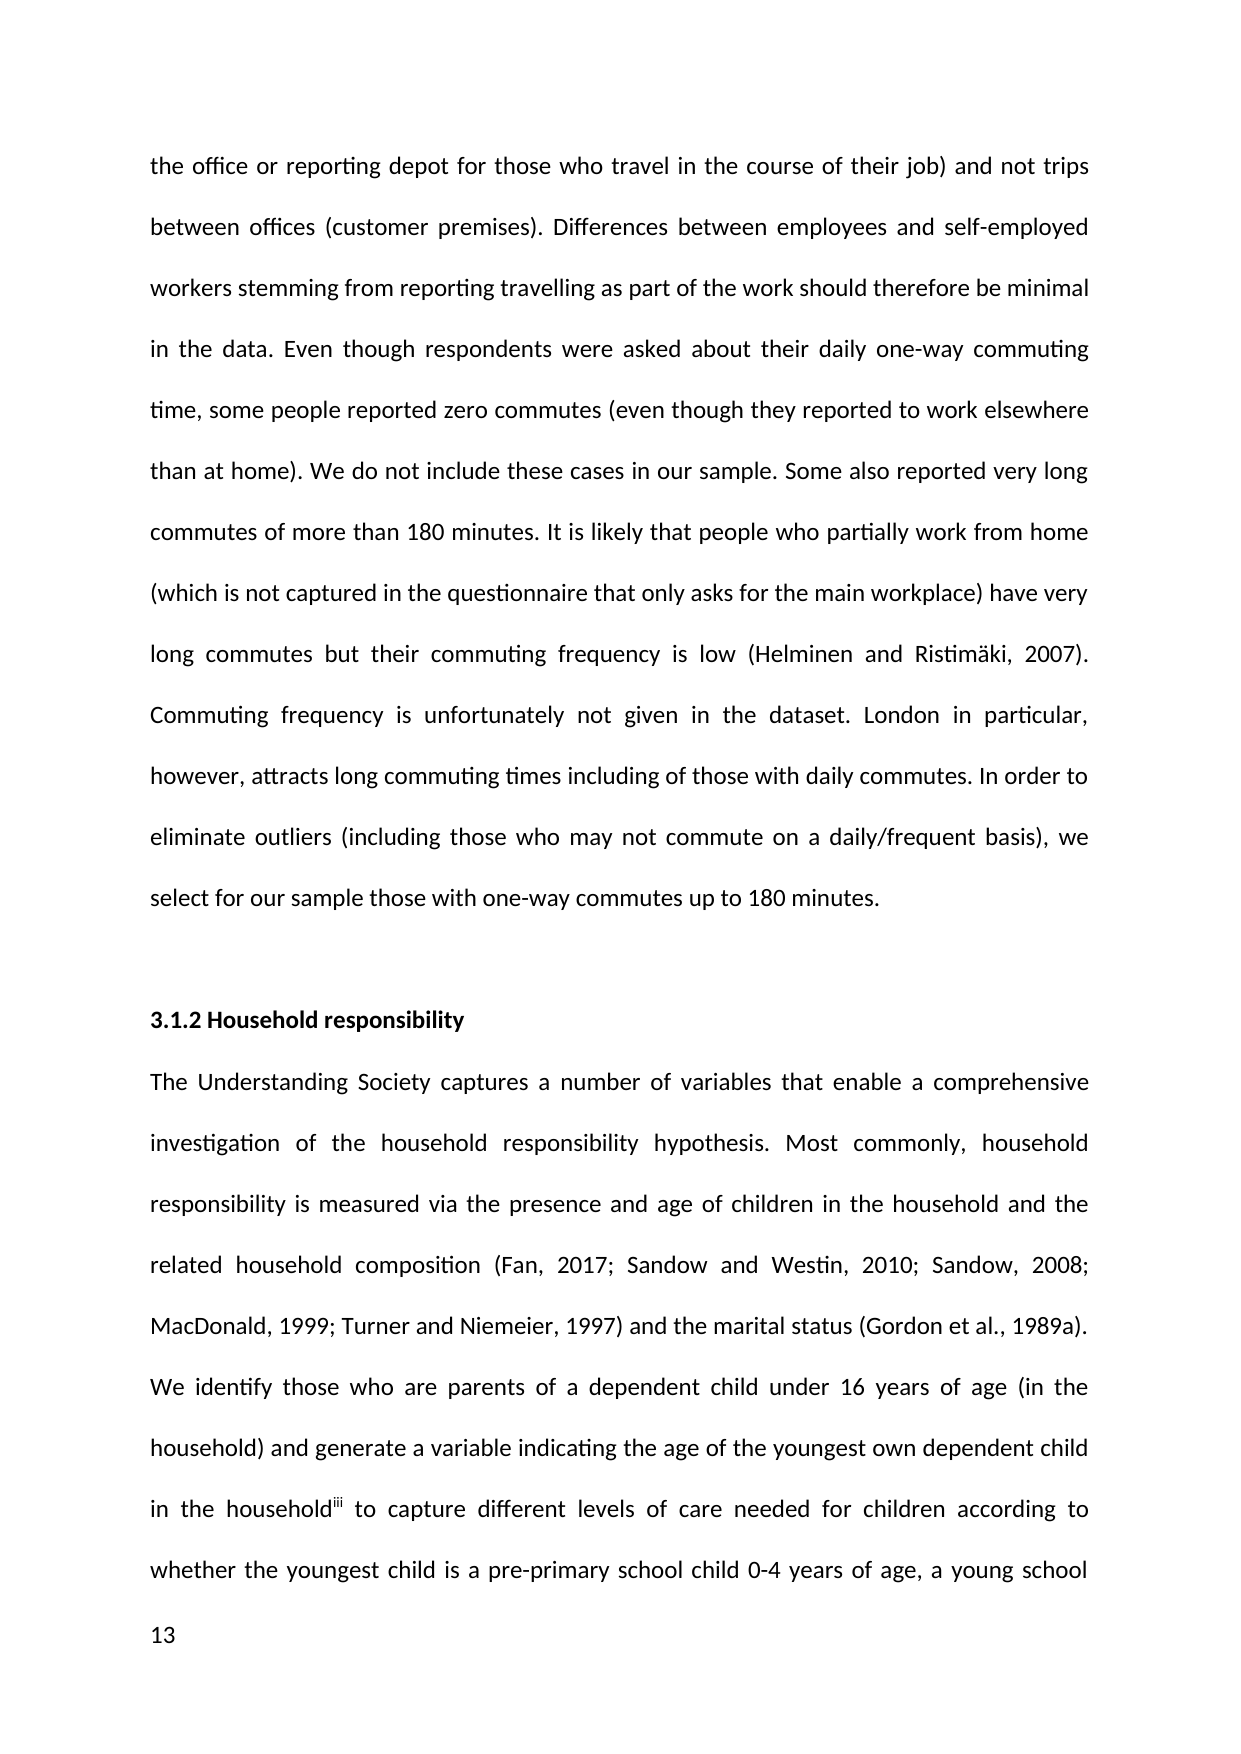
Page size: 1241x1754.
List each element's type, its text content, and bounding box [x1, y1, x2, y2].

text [150, 1066, 1090, 1584]
text 3.1.2 Household responsibility [150, 1004, 1090, 1035]
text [150, 150, 1090, 913]
